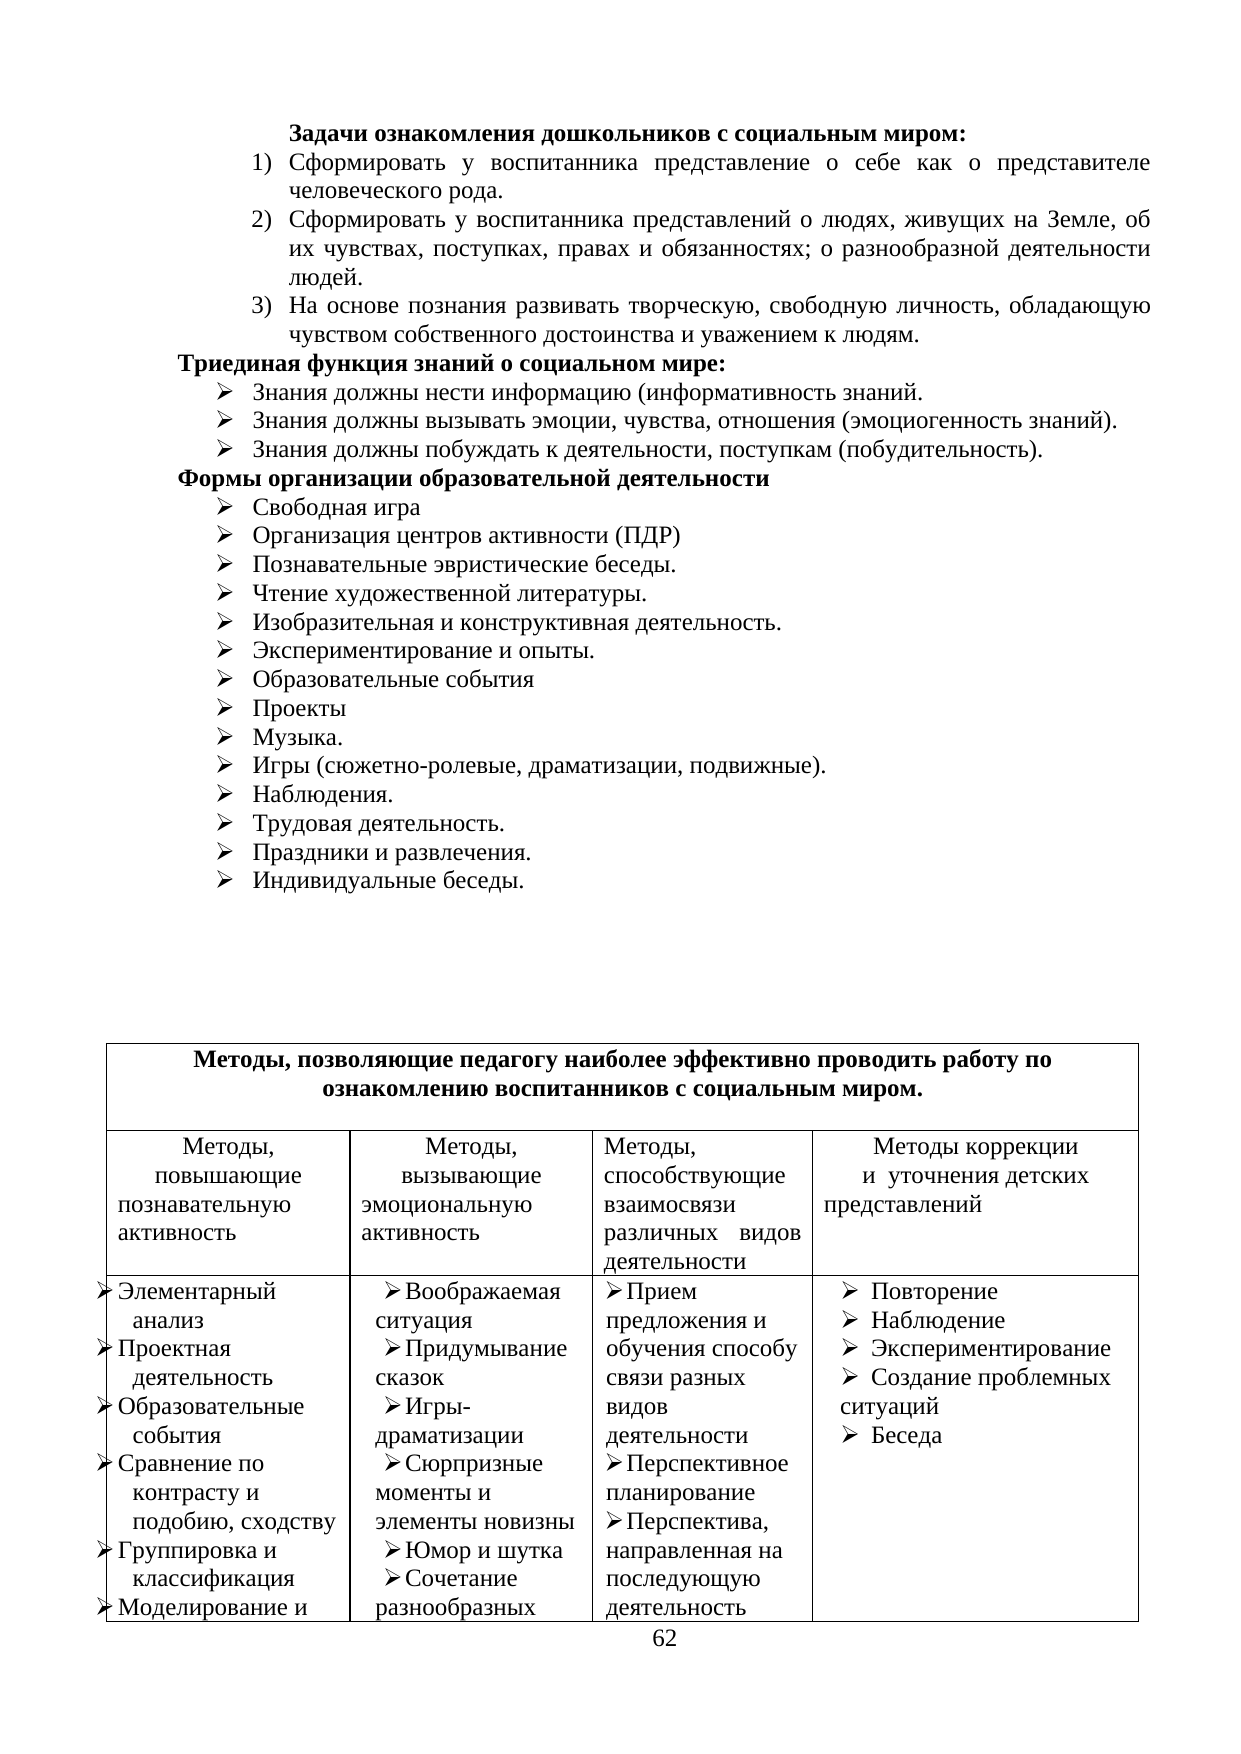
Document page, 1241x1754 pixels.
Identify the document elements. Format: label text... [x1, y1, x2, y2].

table_header Методы, позволяющие педагогу наиболее эффективно проводить работу по ознакомлению воспитанников с социальным миром. [107, 1044, 1138, 1130]
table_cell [813, 1276, 1138, 1621]
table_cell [107, 1276, 349, 1621]
table_cell Методы, вызывающие эмоциональную активность [351, 1131, 592, 1275]
list Организация центров активности (ПДР) [215, 521, 1152, 549]
text Формы организации образовательной деятельности [177, 463, 1152, 492]
list Образовательные события [215, 664, 1152, 693]
list Экспериментирование и опыты. [215, 636, 1152, 664]
list Знания должны побуждать к деятельности, поступкам (побудительность). [215, 434, 1152, 463]
list Изобразительная и конструктивная деятельность. [215, 607, 1152, 636]
list Чтение художественной литературы. [215, 578, 1152, 607]
list Наблюдения. [215, 779, 1152, 808]
list Познавательные эвристические беседы. [215, 549, 1152, 578]
list Задачи ознакомления дошкольников с социальным миром: [288, 118, 1152, 147]
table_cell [593, 1276, 812, 1621]
list Праздники и развлечения. [215, 837, 1152, 866]
table_cell Методы, способствующие взаимосвязи различных видов деятельности [593, 1131, 812, 1275]
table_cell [351, 1276, 592, 1621]
list На основе познания развивать творческую, свободную личность, обладающую чувством собственного достоинства и уважением к людям. [251, 291, 1152, 348]
list Знания должны вызывать эмоции, чувства, отношения (эмоциогенность знаний). [215, 406, 1152, 434]
list Игры (сюжетно-ролевые, драматизации, подвижные). [215, 751, 1152, 779]
list Сформировать у воспитанника представление о себе как о представителе человеческого рода. [251, 147, 1152, 204]
table_cell Методы коррекции и уточнения детских представлений [813, 1131, 1138, 1275]
list Свободная игра [215, 492, 1152, 521]
list Трудовая деятельность. [215, 808, 1152, 837]
list Знания должны нести информацию (информативность знаний. [215, 377, 1152, 406]
list Проекты [215, 693, 1152, 722]
list Музыка. [215, 722, 1152, 751]
text Триединая функция знаний о социальном мире: [177, 348, 1152, 377]
list Сформировать у воспитанника представлений о людях, живущих на Земле, об их чувствах, поступках, правах и обязанностях; о разнообразной деятельности людей. [251, 204, 1152, 291]
list Индивидуальные беседы. [215, 866, 1152, 894]
table_cell Методы, повышающие познавательную активность [107, 1131, 349, 1275]
